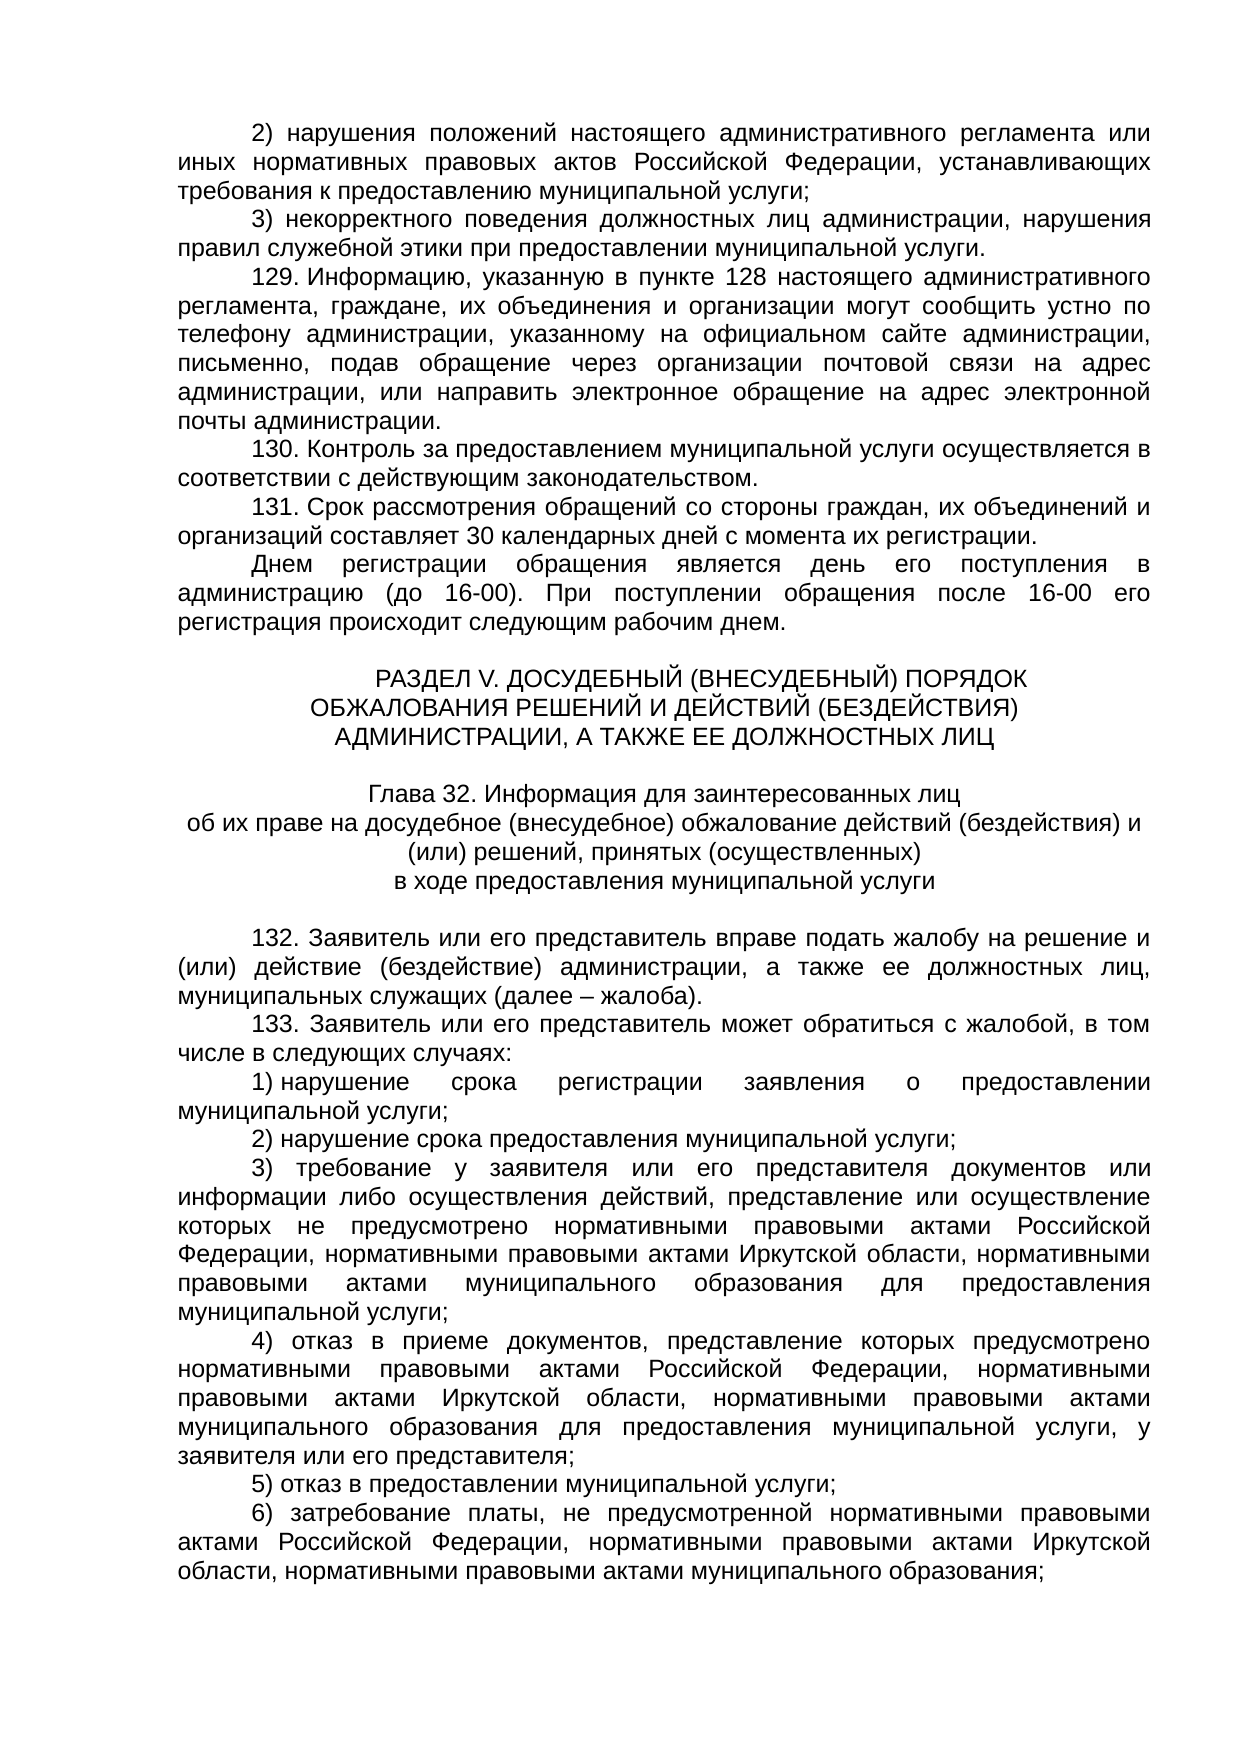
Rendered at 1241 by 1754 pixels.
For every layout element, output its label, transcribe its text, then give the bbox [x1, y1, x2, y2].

text РАЗДЕЛ V. ДОСУДЕБНЫЙ (ВНЕСУДЕБНЫЙ) ПОРЯДОК ОБЖАЛОВАНИЯ РЕШЕНИЙ И ДЕЙСТВИЙ (БЕЗДЕЙСТВИЯ) АДМИНИСТРАЦИИ, А ТАКЖЕ ЕЕ ДОЛЖНОСТНЫХ ЛИЦ [177, 664, 1152, 751]
text 6) затребование платы, не предусмотренной нормативными правовыми актами Российской Федерации, нормативными правовыми актами Иркутской области, нормативными правовыми актами муниципального образования; [177, 1498, 1152, 1584]
text 3) требование у заявителя или его представителя документов или информации либо осуществления действий, представление или осуществление которых не предусмотрено нормативными правовыми актами Российской Федерации, нормативными правовыми актами Иркутской области, нормативными правовыми актами муниципального образования для предоставления муниципальной услуги; [177, 1153, 1152, 1326]
text 2) нарушения положений настоящего административного регламента или иных нормативных правовых актов Российской Федерации, устанавливающих требования к предоставлению муниципальной услуги; [177, 118, 1152, 204]
text 3) некорректного поведения должностных лиц администрации, нарушения правил служебной этики при предоставлении муниципальной услуги. [177, 204, 1152, 262]
text 4) отказ в приеме документов, представление которых предусмотрено нормативными правовыми актами Российской Федерации, нормативными правовыми актами Иркутской области, нормативными правовыми актами муниципального образования для предоставления муниципальной услуги, у заявителя или его представителя; [177, 1326, 1152, 1469]
text 2) нарушение срока предоставления муниципальной услуги; [177, 1124, 1152, 1153]
text Днем регистрации обращения является день его поступления в администрацию (до 16-00). При поступлении обращения после 16-00 его регистрация происходит следующим рабочим днем. [177, 549, 1152, 636]
text 5) отказ в предоставлении муниципальной услуги; [177, 1469, 1152, 1498]
text 133. Заявитель или его представитель может обратиться с жалобой, в том числе в следующих случаях: [177, 1009, 1152, 1067]
text Глава 32. Информация для заинтересованных лиц об их праве на досудебное (внесудебное) обжалование действий (бездействия) и (или) решений, принятых (осуществленных) в ходе предоставления муниципальной услуги [177, 779, 1152, 894]
text 131. Срок рассмотрения обращений со стороны граждан, их объединений и организаций составляет 30 календарных дней с момента их регистрации. [177, 492, 1152, 549]
text 129. Информацию, указанную в пункте 128 настоящего административного регламента, граждане, их объединения и организации могут сообщить устно по телефону администрации, указанному на официальном сайте администрации, письменно, подав обращение через организации почтовой связи на адрес администрации, или направить электронное обращение на адрес электронной почты администрации. [177, 262, 1152, 434]
text 132. Заявитель или его представитель вправе подать жалобу на решение и (или) действие (бездействие) администрации, а также ее должностных лиц, муниципальных служащих (далее – жалоба). [177, 923, 1152, 1009]
text 130. Контроль за предоставлением муниципальной услуги осуществляется в соответствии с действующим законодательством. [177, 434, 1152, 492]
text 1) нарушение срока регистрации заявления о предоставлении муниципальной услуги; [177, 1067, 1152, 1124]
